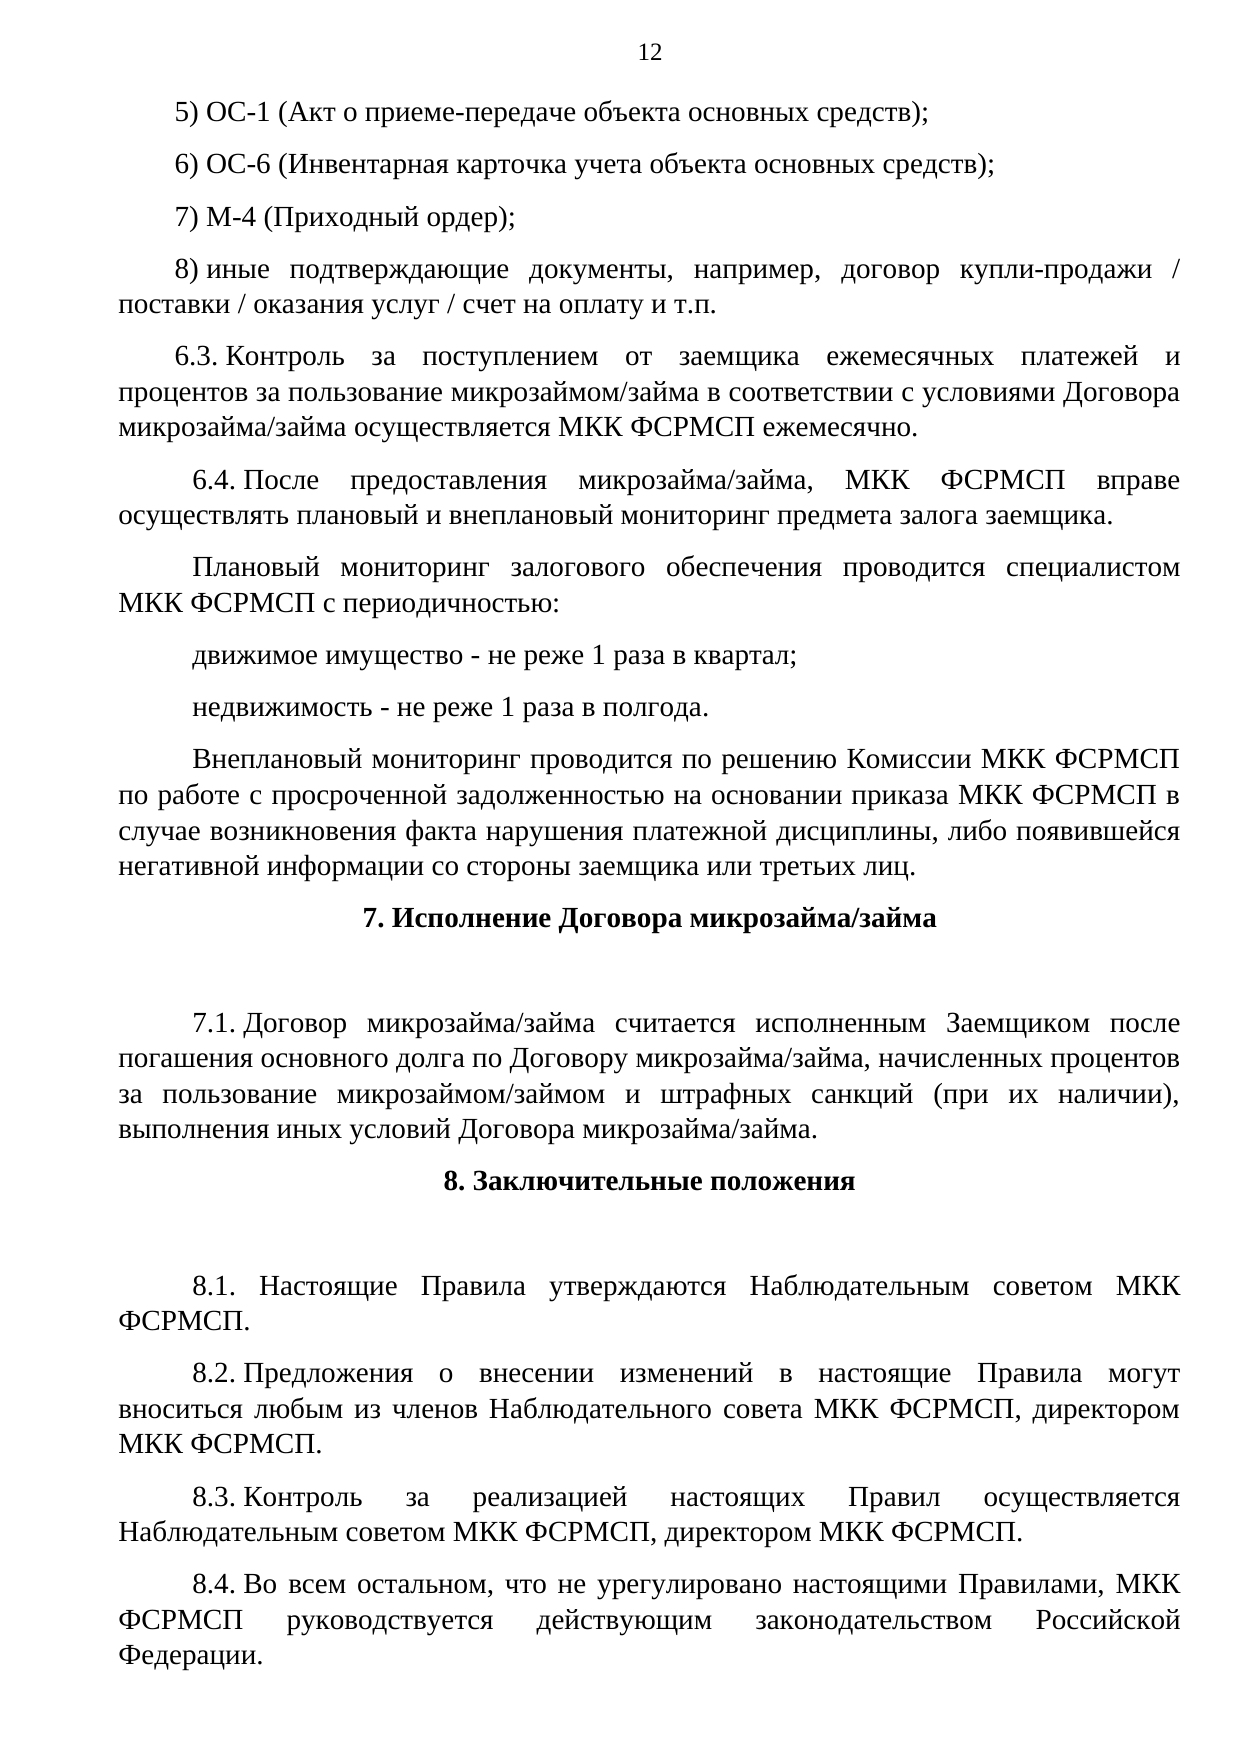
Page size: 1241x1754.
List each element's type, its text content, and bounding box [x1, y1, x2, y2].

text движимое имущество - не реже 1 раза в квартал; [118, 637, 1181, 671]
text 8) иные подтверждающие документы, например, договор купли-продажи / поставки / оказания услуг / счет на оплату и т.п. [118, 251, 1181, 320]
text 5) ОС-1 (Акт о приеме-передаче объекта основных средств); [118, 94, 1181, 128]
text 8.2. Предложения о внесении изменений в настоящие Правила могут вноситься любым из членов Наблюдательного совета МКК ФСРМСП, директором МКК ФСРМСП. [118, 1356, 1181, 1460]
text 8. Заключительные положения [118, 1163, 1181, 1197]
text 7.1. Договор микрозайма/займа считается исполненным Заемщиком после погашения основного долга по Договору микрозайма/займа, начисленных процентов за пользование микрозаймом/займом и штрафных санкций (при их наличии), выполнения иных условий Договора микрозайма/займа. [118, 1005, 1181, 1145]
text 8.3. Контроль за реализацией настоящих Правил осуществляется Наблюдательным советом МКК ФСРМСП, директором МКК ФСРМСП. [118, 1479, 1181, 1548]
text 7) М-4 (Приходный ордер); [118, 199, 1181, 232]
text 6) ОС-6 (Инвентарная карточка учета объекта основных средств); [118, 146, 1181, 180]
text 6.3. Контроль за поступлением от заемщика ежемесячных платежей и процентов за пользование микрозаймом/займа в соответствии с условиями Договора микрозайма/займа осуществляется МКК ФСРМСП ежемесячно. [118, 338, 1181, 443]
text 6.4. После предоставления микрозайма/займа, МКК ФСРМСП вправе осуществлять плановый и внеплановый мониторинг предмета залога заемщика. [118, 462, 1181, 531]
text Плановый мониторинг залогового обеспечения проводится специалистом МКК ФСРМСП с периодичностью: [118, 549, 1181, 618]
text 7. Исполнение Договора микрозайма/займа [118, 900, 1181, 934]
text недвижимость - не реже 1 раза в полгода. [118, 689, 1181, 723]
text 8.1. Настоящие Правила утверждаются Наблюдательным советом МКК ФСРМСП. [118, 1268, 1181, 1337]
text Внеплановый мониторинг проводится по решению Комиссии МКК ФСРМСП по работе с просроченной задолженностью на основании приказа МКК ФСРМСП в случае возникновения факта нарушения платежной дисциплины, либо появившейся негативной информации со стороны заемщика или третьих лиц. [118, 742, 1181, 882]
text 8.4. Во всем остальном, что не урегулировано настоящими Правилами, МКК ФСРМСП руководствуется действующим законодательством Российской Федерации. [118, 1566, 1181, 1671]
